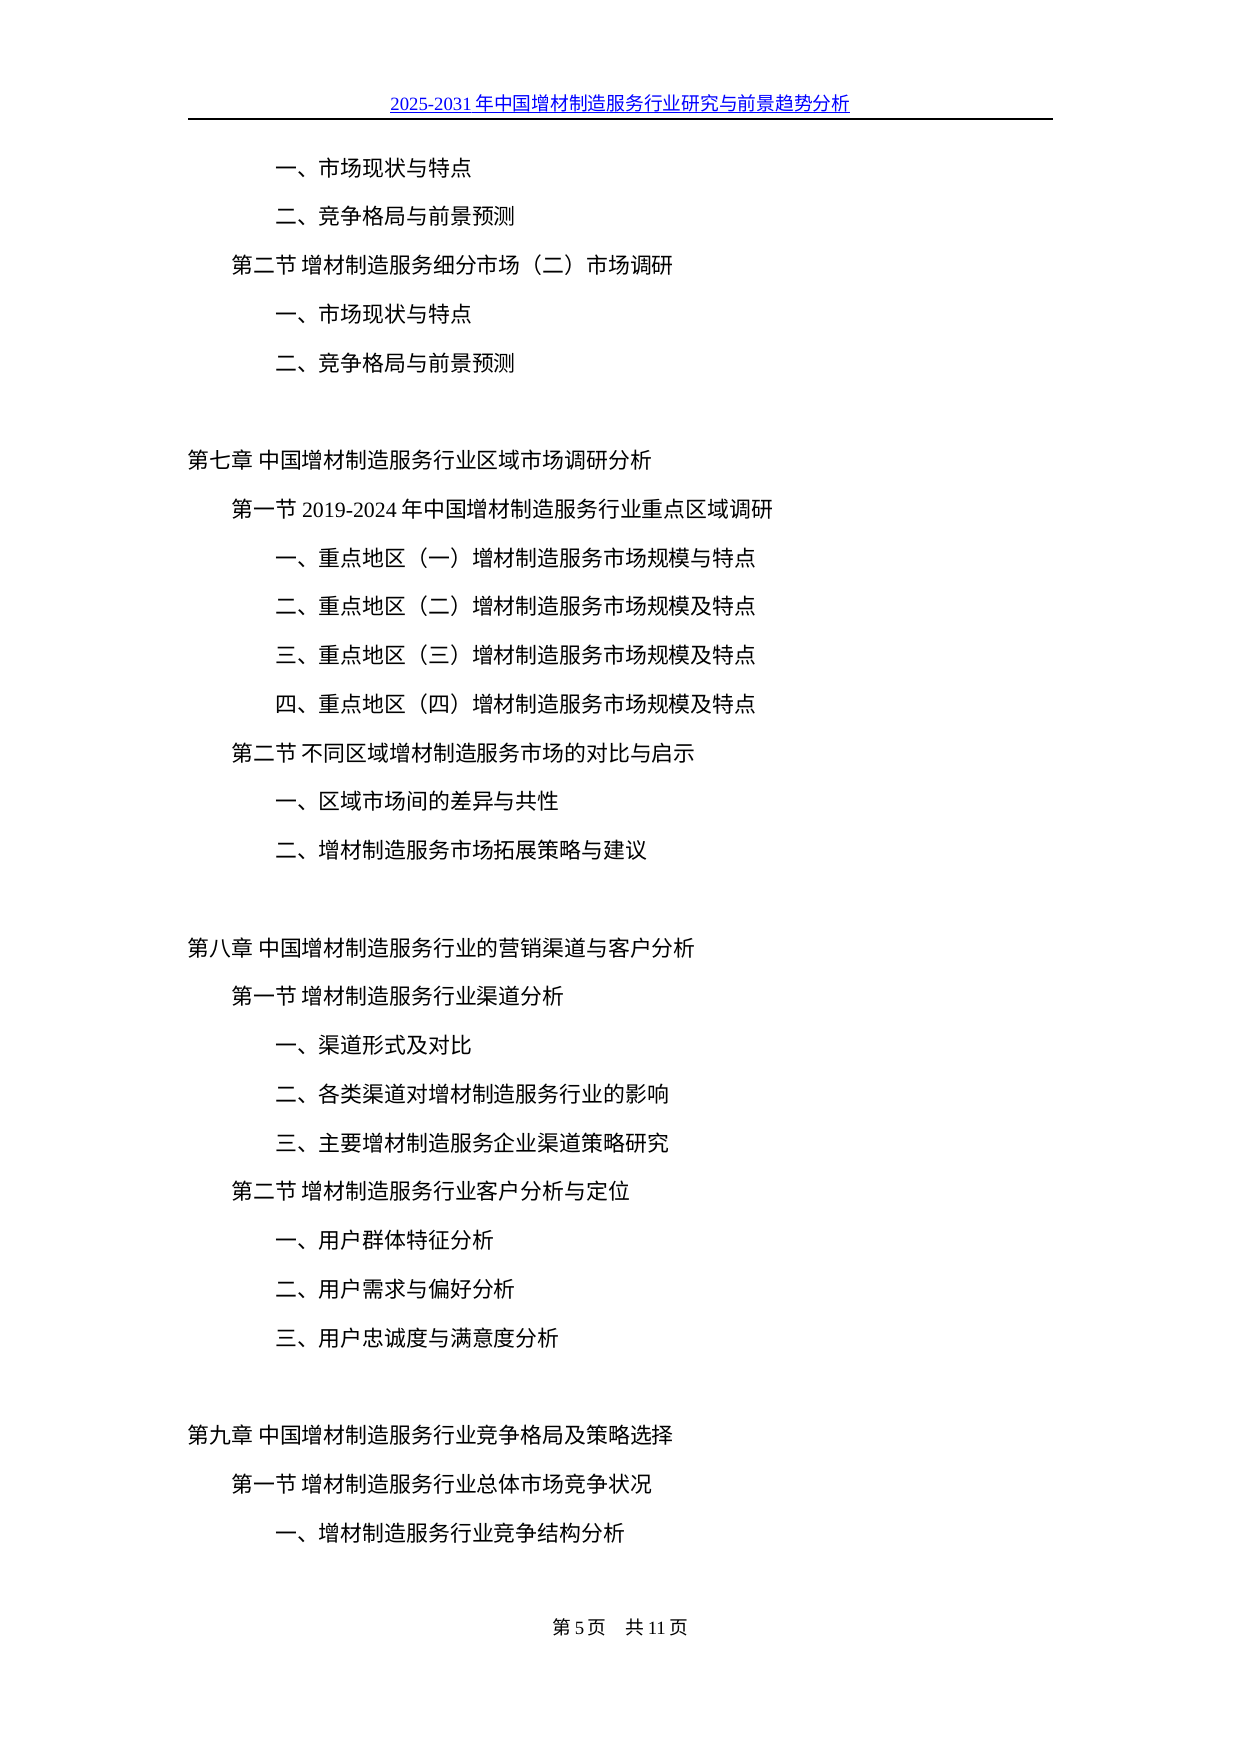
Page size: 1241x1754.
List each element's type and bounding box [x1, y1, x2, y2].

text [187, 150, 1053, 1548]
